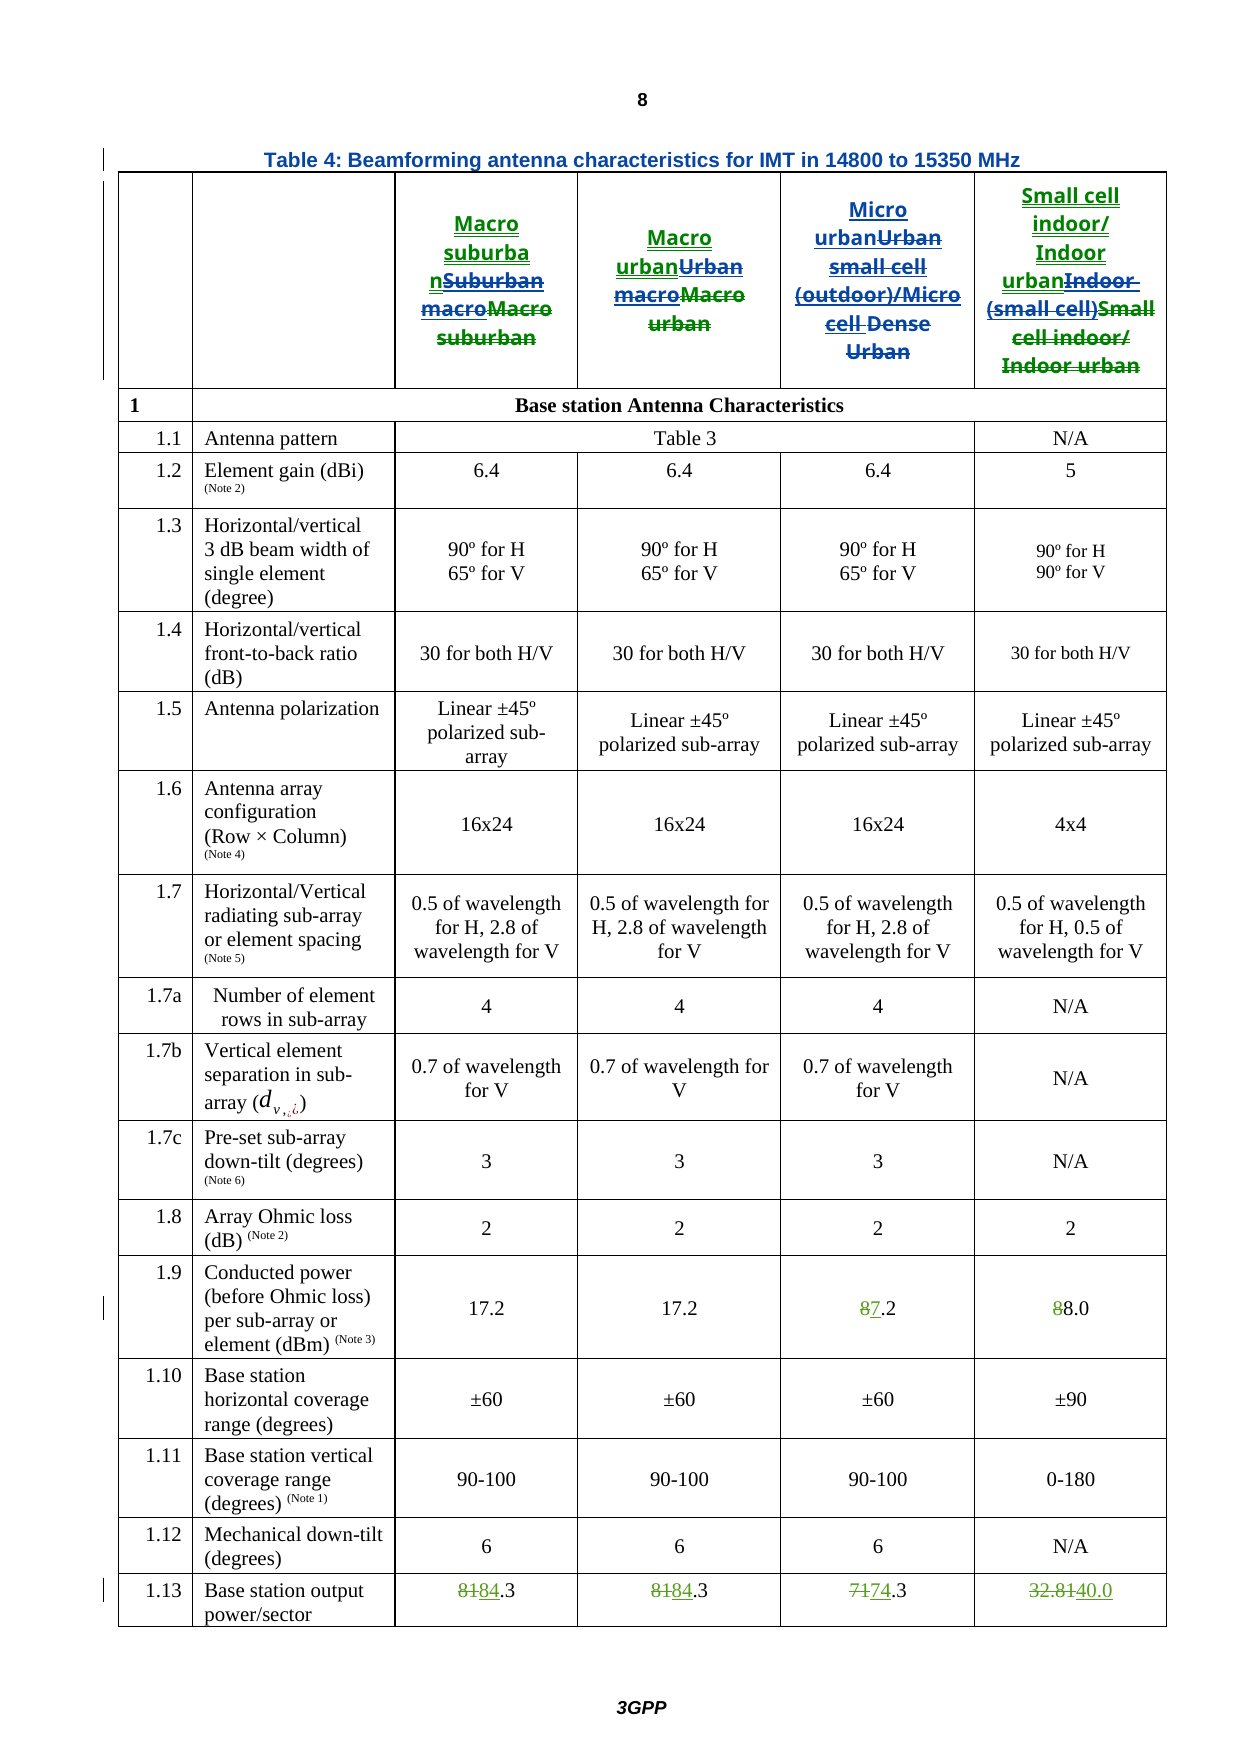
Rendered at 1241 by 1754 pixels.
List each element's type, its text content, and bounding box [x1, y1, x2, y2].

table_cell ±60 [396, 1359, 577, 1438]
table_cell Horizontal/vertical 3 dB beam width of single element (degree) [193, 509, 394, 611]
table_cell Mechanical down-tilt (degrees) [193, 1518, 394, 1572]
table_cell 17.2 [396, 1256, 577, 1358]
table_cell 6.4 [781, 453, 974, 508]
table_cell 6 [578, 1518, 780, 1572]
table_cell 16x24 [781, 771, 974, 874]
table_cell 2 [396, 1200, 577, 1254]
table_cell 16x24 [578, 771, 780, 874]
table_cell Linear ±45º polarized sub-array [396, 692, 577, 770]
table_cell 30 for both H/V [975, 612, 1166, 691]
table_cell 4 [781, 978, 974, 1033]
table_cell 30 for both H/V [781, 612, 974, 691]
table_cell Linear ±45º polarized sub-array [578, 692, 780, 770]
table_cell 1.11 [119, 1439, 192, 1517]
table_cell 0.7 of wavelength for V [781, 1034, 974, 1120]
table_cell 8.0 [975, 1256, 1166, 1358]
table_cell Table 3 [396, 422, 974, 452]
table_cell N/A [975, 1121, 1166, 1199]
table_cell N/A [975, 1034, 1166, 1120]
table_cell 6.4 [396, 453, 577, 508]
table_header [119, 173, 192, 388]
table_cell 1.1 [119, 422, 192, 452]
table_header [193, 173, 394, 388]
table_cell 1.7a [119, 978, 192, 1033]
table_cell Conducted power (before Ohmic loss) per sub-array or element (dBm) (Note 3) [193, 1256, 394, 1358]
table_cell ±60 [781, 1359, 974, 1438]
table_cell 6.4 [578, 453, 780, 508]
table_cell 1.7 [119, 875, 192, 977]
table_cell Linear ±45º polarized sub-array [975, 692, 1166, 770]
table_cell 4 [578, 978, 780, 1033]
table_cell 1.5 [119, 692, 192, 770]
table_cell Array Ohmic loss (dB) (Note 2) [193, 1200, 394, 1254]
table_cell 0.5 of wavelength for H, 2.8 of wavelength for V [396, 875, 577, 977]
table_cell 4 [396, 978, 577, 1033]
table_cell 1.7b [119, 1034, 192, 1120]
text Table 4: Beamforming antenna characteristics for IMT in 14800 to 15350 MHz [118, 147, 1166, 171]
table_cell 0.7 of wavelength for V [578, 1034, 780, 1120]
table_cell 90-100 [396, 1439, 577, 1517]
table_cell 16x24 [396, 771, 577, 874]
table_cell Pre-set sub-array down-tilt (degrees) (Note 6) [193, 1121, 394, 1199]
table_cell Base station Antenna Characteristics [193, 389, 1166, 421]
table_cell 1.12 [119, 1518, 192, 1572]
table_cell 90-100 [578, 1439, 780, 1517]
table_cell 1.9 [119, 1256, 192, 1358]
table_cell [975, 1574, 1166, 1626]
table_cell 0.5 of wavelength for H, 2.8 of wavelength for V [578, 875, 780, 977]
table_cell 90º for H 65º for V [396, 509, 577, 611]
table_cell 1.2 [119, 453, 192, 508]
table_cell 1.13 [119, 1574, 192, 1626]
table_header [578, 173, 780, 388]
table_cell 90º for H 65º for V [578, 509, 780, 611]
table_cell 1.6 [119, 771, 192, 874]
table_cell 2 [578, 1200, 780, 1254]
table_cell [193, 1574, 394, 1626]
table_cell .3 [396, 1574, 577, 1626]
table_cell 6 [781, 1518, 974, 1572]
table_cell .3 [781, 1574, 974, 1626]
table_cell Element gain (dBi) (Note 2) [193, 453, 394, 508]
table_cell 90º for H 65º for V [781, 509, 974, 611]
table_cell Horizontal/Vertical radiating sub-array or element spacing (Note 5) [193, 875, 394, 977]
table_cell ±60 [578, 1359, 780, 1438]
table_cell Base station horizontal coverage range (degrees) [193, 1359, 394, 1438]
table_cell Horizontal/vertical front-to-back ratio (dB) [193, 612, 394, 691]
table_cell Antenna polarization [193, 692, 394, 770]
table_cell N/A [975, 978, 1166, 1033]
table_header [975, 173, 1166, 388]
table_cell 2 [975, 1200, 1166, 1254]
table_cell 90º for H 90º for V [975, 509, 1166, 611]
table_cell 0.5 of wavelength for H, 2.8 of wavelength for V [781, 875, 974, 977]
table_cell 1.8 [119, 1200, 192, 1254]
table_cell 90-100 [781, 1439, 974, 1517]
table_cell .3 [578, 1574, 780, 1626]
table_cell 3 [578, 1121, 780, 1199]
table_cell 3 [781, 1121, 974, 1199]
table_cell Number of element rows in sub-array [193, 978, 394, 1033]
table_cell 3 [396, 1121, 577, 1199]
table_cell 1.3 [119, 509, 192, 611]
table_cell 30 for both H/V [578, 612, 780, 691]
table_cell 2 [781, 1200, 974, 1254]
table_cell Linear ±45º polarized sub-array [781, 692, 974, 770]
table_cell 1.4 [119, 612, 192, 691]
table_cell 5 [975, 453, 1166, 508]
table_cell Base station vertical coverage range (degrees) (Note 1) [193, 1439, 394, 1517]
table_cell 17.2 [578, 1256, 780, 1358]
table_cell 30 for both H/V [396, 612, 577, 691]
table_header [781, 173, 974, 388]
table_cell 1 [119, 389, 192, 421]
table_cell 4x4 [975, 771, 1166, 874]
table_cell N/A [975, 422, 1166, 452]
table_cell 0.7 of wavelength for V [396, 1034, 577, 1120]
table_cell 0.5 of wavelength for H, 0.5 of wavelength for V [975, 875, 1166, 977]
table_cell Antenna array configuration (Row × Column) (Note 4) [193, 771, 394, 874]
table_cell 1.10 [119, 1359, 192, 1438]
table_cell 6 [396, 1518, 577, 1572]
table_cell Vertical element separation in sub-array () [193, 1034, 394, 1120]
table_cell .2 [781, 1256, 974, 1358]
table_cell N/A [975, 1518, 1166, 1572]
table_cell ±90 [975, 1359, 1166, 1438]
table_cell 1.7c [119, 1121, 192, 1199]
table_cell Antenna pattern [193, 422, 394, 452]
table_cell 0-180 [975, 1439, 1166, 1517]
table_header [396, 173, 577, 388]
